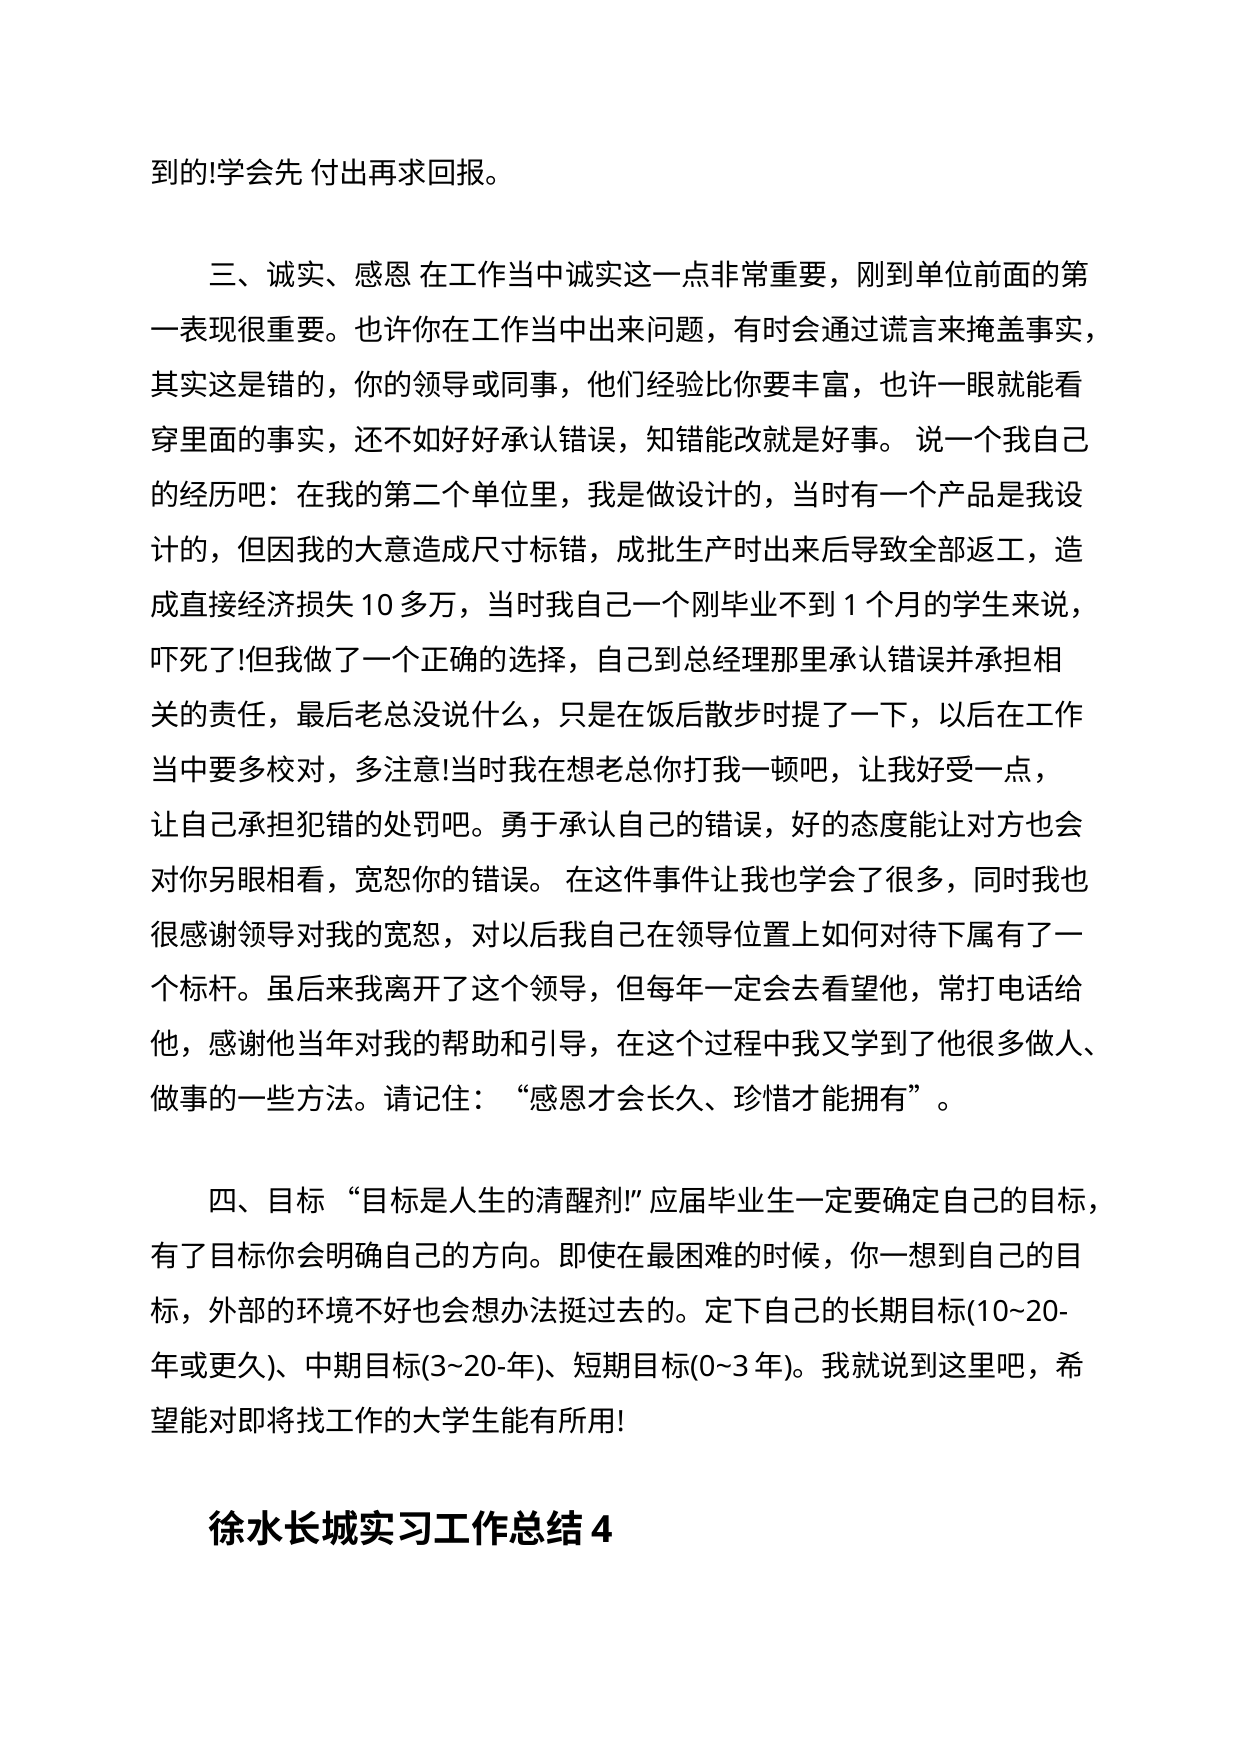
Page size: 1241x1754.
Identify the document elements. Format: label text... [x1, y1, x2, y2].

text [150, 150, 1090, 192]
text 三、诚实、感恩 在工作当中诚实这一点非常重要，刚到单位前面的第一表现很重要。也许你在工作当中出来问题，有时会通过谎言来掩盖事实，其实这是错的，你的领导或同事，他们经验比你要丰富，也许一眼就能看穿里面的事实，还不如好好承认错误，知错能改就是好事。 说一个我自己的经历吧：在我的第二个单位里，我是做设计的，当时有一个产品是我设计的，但因我的大意造成尺寸标错，成批生产时出来后导致全部返工，造成直接经济损失10多万，当时我自己一个刚毕业不到1个月的学生来说，吓死了!但我做了一个正确的选择，自己到总经理那里承认错误并承担相关的责任，最后老总没说什么，只是在饭后散步时提了一下，以后在工作当中要多校对，多注意!当时我在想老总你打我一顿吧，让我好受一点，让自己承担犯错的处罚吧。勇于承认自己的错误，好的态度能让对方也会对你另眼相看，宽恕你的错误。 在这件事件让我也学会了很多，同时我也很感谢领导对我的宽恕，对以后我自己在领导位置上如何对待下属有了一个标杆。虽后来我离开了这个领导，但每年一定会去看望他，常打电话给他，感谢他当年对我的帮助和引导，在这个过程中我又学到了他很多做人、做事的一些方法。请记住：“感恩才会长久、珍惜才能拥有”。 [150, 252, 1090, 1118]
text 四、目标 “目标是人生的清醒剂!” 应届毕业生一定要确定自己的目标，有了目标你会明确自己的方向。即使在最困难的时候，你一想到自己的目标，外部的环境不好也会想办法挺过去的。定下自己的长期目标(10~20-年或更久)、中期目标(3~20-年)、短期目标(0~3年)。我就说到这里吧，希望能对即将找工作的大学生能有所用! [150, 1177, 1090, 1440]
text 徐水长城实习工作总结4 [150, 1499, 1090, 1554]
